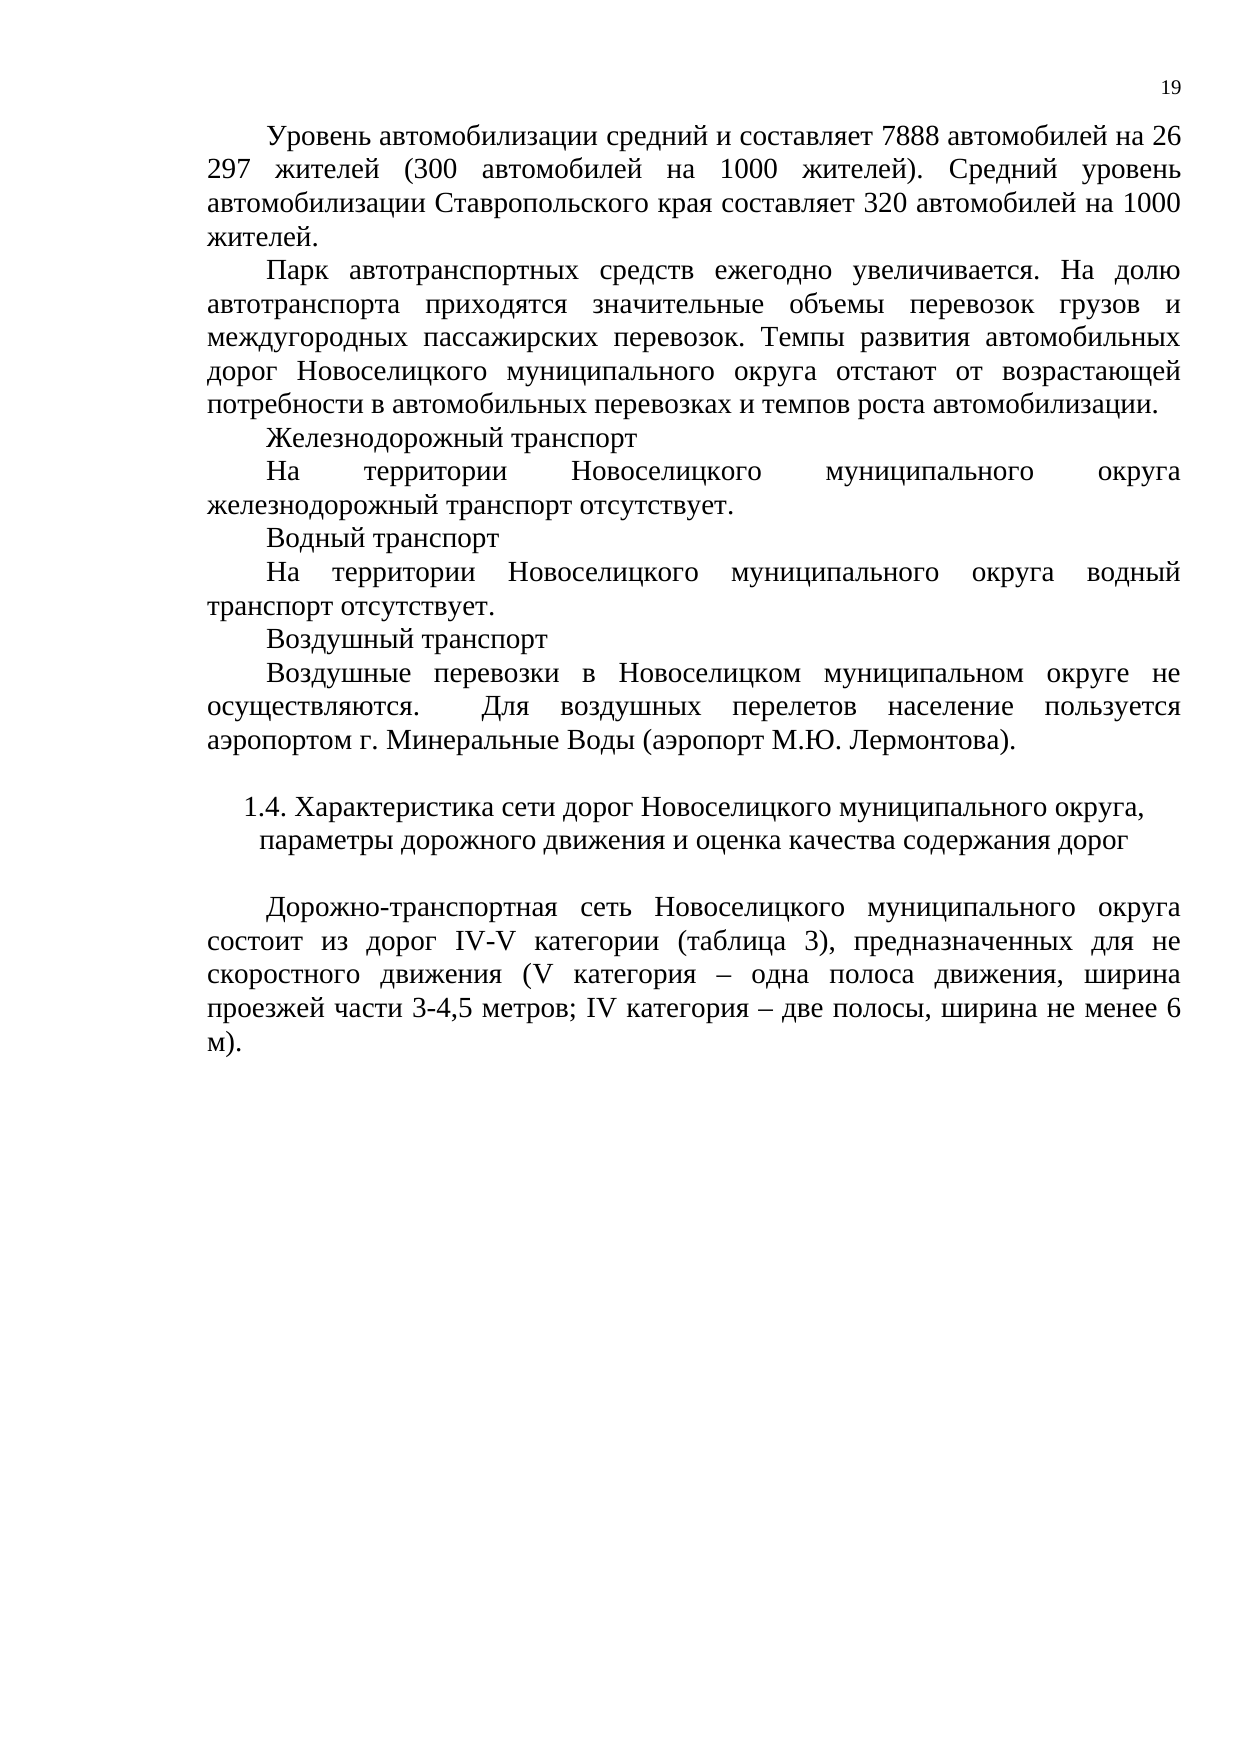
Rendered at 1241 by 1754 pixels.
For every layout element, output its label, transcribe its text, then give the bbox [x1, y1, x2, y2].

text Уровень автомобилизации средний и составляет 7888 автомобилей на 26 297 жителей (300 автомобилей на 1000 жителей). Средний уровень автомобилизации Ставропольского края составляет 320 автомобилей на 1000 жителей. [207, 118, 1181, 252]
text Водный транспорт [207, 521, 1181, 554]
text Железнодорожный транспорт [207, 420, 1181, 453]
text Парк автотранспортных средств ежегодно увеличивается. На долю автотранспорта приходятся значительные объемы перевозок грузов и междугородных пассажирских перевозок. Темпы развития автомобильных дорог Новоселицкого муниципального округа отстают от возрастающей потребности в автомобильных перевозках и темпов роста автомобилизации. [207, 252, 1181, 420]
text На территории Новоселицкого муниципального округа водный транспорт отсутствует. [207, 554, 1181, 621]
text На территории Новоселицкого муниципального округа железнодорожный транспорт отсутствует. [207, 453, 1181, 521]
text Воздушные перевозки в Новоселицком муниципальном округе не осуществляются. Для воздушных перелетов население пользуется аэропортом г. Минеральные Воды (аэропорт М.Ю. Лермонтова). [207, 655, 1181, 755]
text 1.4. Характеристика сети дорог Новоселицкого муниципального округа, параметры дорожного движения и оценка качества содержания дорог [207, 789, 1181, 856]
text Дорожно-транспортная сеть Новоселицкого муниципального округа состоит из дорог IV-V категории (таблица 3), предназначенных для не скоростного движения (V категория – одна полоса движения, ширина проезжей части 3-4,5 метров; IV категория – две полосы, ширина не менее 6 м). [207, 889, 1181, 1057]
text Воздушный транспорт [207, 621, 1181, 655]
